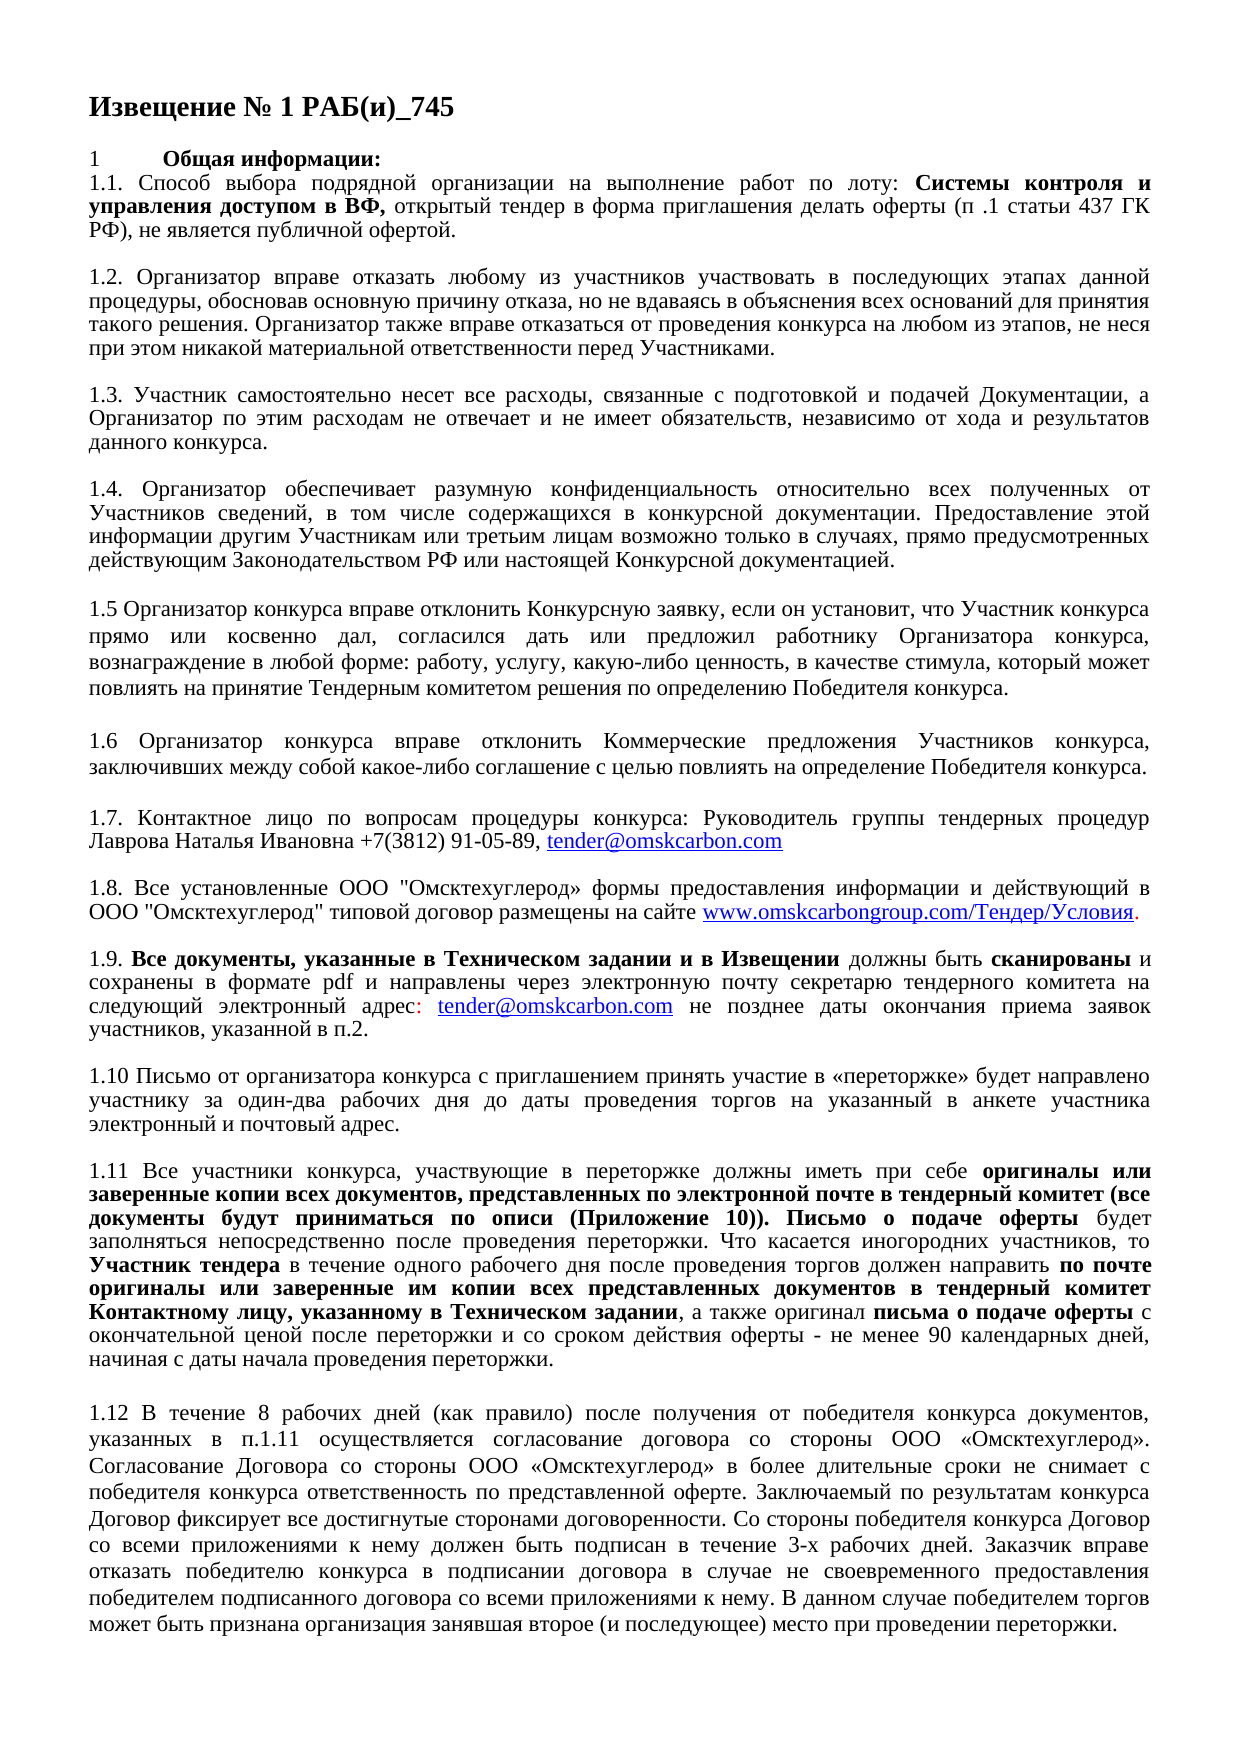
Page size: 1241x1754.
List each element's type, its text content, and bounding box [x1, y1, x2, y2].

list Общая информации: [89, 148, 1152, 172]
text Извещение № 1 РАБ(и)_745 [89, 89, 1152, 122]
text 1.7. Контактное лицо по вопросам процедуры конкурса: Руководитель группы тендерных процедур Лаврова Наталья Ивановна +7(3812) 91-05-89, tender@omskcarbon.com [89, 806, 1152, 853]
text 1.5 Организатор конкурса вправе отклонить Конкурсную заявку, если он установит, что Участник конкурса прямо или косвенно дал, согласился дать или предложил работнику Организатора конкурса, вознаграждение в любой форме: работу, услугу, какую-либо ценность, в качестве стимула, который может повлиять на принятие Тендерным комитетом решения по определению Победителя конкурса. [89, 595, 1152, 701]
text 1.9. Все документы, указанные в Техническом задании и в Извещении должны быть сканированы и сохранены в формате pdf и направлены через электронную почту секретарю тендерного комитета на следующий электронный адрес: tender@omskcarbon.com не позднее даты окончания приема заявок участников, указанной в п.2. [89, 947, 1152, 1042]
text 1.4. Организатор обеспечивает разумную конфиденциальность относительно всех полученных от Участников сведений, в том числе содержащихся в конкурсной документации. Предоставление этой информации другим Участникам или третьим лицам возможно только в случаях, прямо предусмотренных действующим Законодательством РФ или настоящей Конкурсной документацией. [89, 478, 1152, 572]
text 1.2. Организатор вправе отказать любому из участников участвовать в последующих этапах данной процедуры, обосновав основную причину отказа, но не вдаваясь в объяснения всех оснований для принятия такого решения. Организатор также вправе отказаться от проведения конкурса на любом из этапов, не неся при этом никакой материальной ответственности перед Участниками. [89, 266, 1152, 360]
text 1.10 Письмо от организатора конкурса с приглашением принять участие в «переторжке» будет направлено участнику за один-два рабочих дня до даты проведения торгов на указанный в анкете участника электронный и почтовый адрес. [89, 1065, 1152, 1136]
text 1.6 Организатор конкурса вправе отклонить Коммерческие предложения Участников конкурса, заключивших между собой какое-либо соглашение с целью повлиять на определение Победителя конкурса. [89, 727, 1152, 780]
text 1.3. Участник самостоятельно несет все расходы, связанные с подготовкой и подачей Документации, а Организатор по этим расходам не отвечает и не имеет обязательств, независимо от хода и результатов данного конкурса. [89, 383, 1152, 454]
text 1.1. Способ выбора подрядной организации на выполнение работ по лоту: Системы контроля и управления доступом в ВФ, открытый тендер в форма приглашения делать оферты (п .1 статьи 437 ГК РФ), не является публичной офертой. [89, 172, 1152, 242]
text 1.11 Все участники конкурса, участвующие в переторжке должны иметь при себе оригиналы или заверенные копии всех документов, представленных по электронной почте в тендерный комитет (все документы будут приниматься по описи (Приложение 10)). Письмо о подаче оферты будет заполняться непосредственно после проведения переторжки. Что касается иногородних участников, то Участник тендера в течение одного рабочего дня после проведения торгов должен направить по почте оригиналы или заверенные им копии всех представленных документов в тендерный комитет Контактному лицу, указанному в Техническом задании, а также оригинал письма о подаче оферты с окончательной ценой после переторжки и со сроком действия оферты - не менее 90 календарных дней, начиная с даты начала проведения переторжки. [89, 1159, 1152, 1371]
text 1.8. Все установленные ООО "Омсктехуглерод» формы предоставления информации и действующий в ООО "Омсктехуглерод" типовой договор размещены на сайте www.omskcarbongroup.com/Тендер/Условия. [89, 877, 1152, 924]
text 1.12 В течение 8 рабочих дней (как правило) после получения от победителя конкурса документов, указанных в п.1.11 осуществляется согласование договора со стороны ООО «Омсктехуглерод». Согласование Договора со стороны ООО «Омсктехуглерод» в более длительные сроки не снимает с победителя конкурса ответственность по представленной оферте. Заключаемый по результатам конкурса Договор фиксирует все достигнутые сторонами договоренности. Со стороны победителя конкурса Договор со всеми приложениями к нему должен быть подписан в течение 3-х рабочих дней. Заказчик вправе отказать победителю конкурса в подписании договора в случае не своевременного предоставления победителем подписанного договора со всеми приложениями к нему. В данном случае победителем торгов может быть признана организация занявшая второе (и последующее) место при проведении переторжки. [89, 1399, 1152, 1636]
